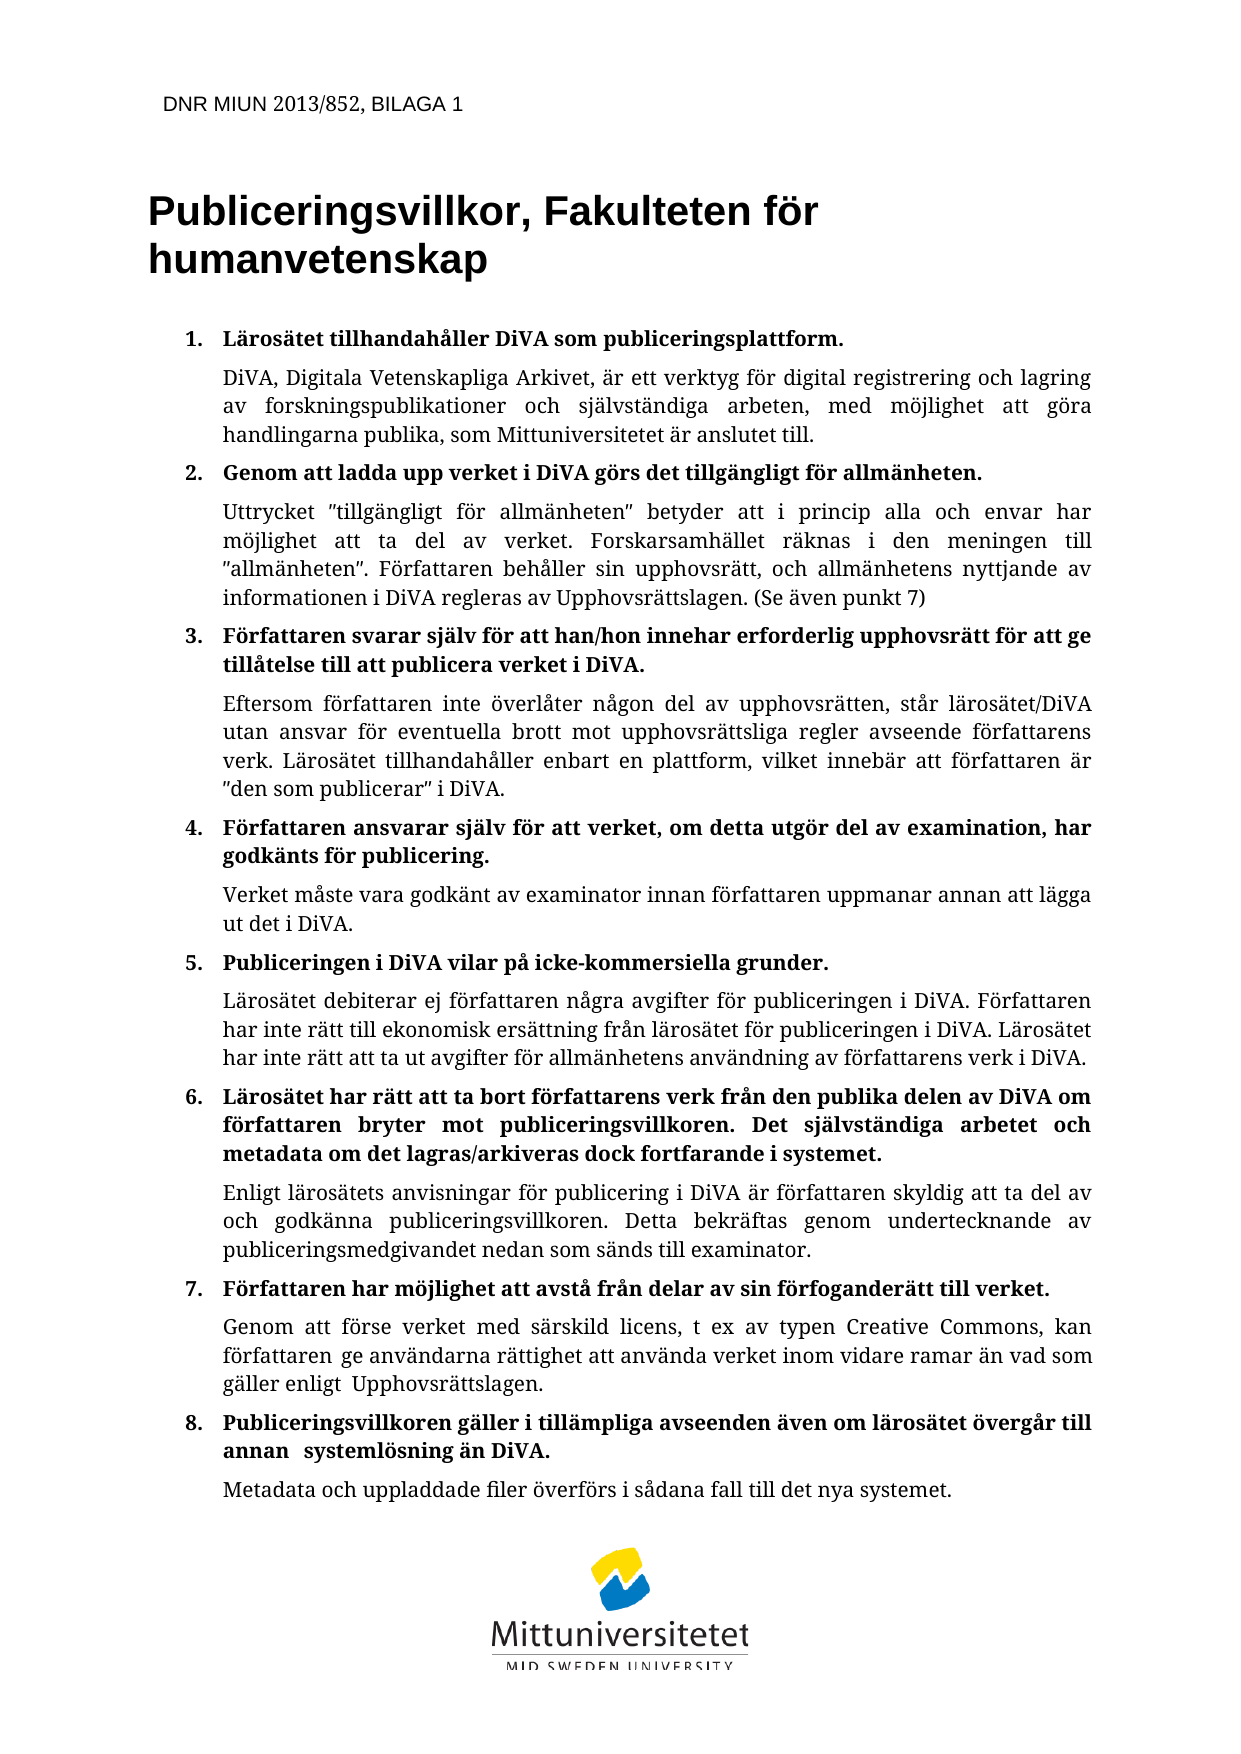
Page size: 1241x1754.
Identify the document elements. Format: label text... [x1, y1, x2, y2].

list Författaren svarar själv för att han/hon innehar erforderlig upphovsrätt för att ge tillåtelse till att publicera verket i DiVA. [185, 622, 1093, 678]
list Publiceringsvillkoren gäller i tillämpliga avseenden även om lärosätet övergår till annan systemlösning än DiVA. [185, 1408, 1093, 1465]
text Eftersom författaren inte överlåter någon del av upphovsrätten, står lärosätet/DiVA utan ansvar för eventuella brott mot upphovsrättsliga regler avseende författarens verk. Lärosätet tillhandahåller enbart en plattform, vilket innebär att författaren är ʺden som publicerarʺ i DiVA. [223, 689, 1093, 803]
text Uttrycket ʺtillgängligt för allmänhetenʺ betyder att i princip alla och envar har möjlighet att ta del av verket. Forskarsamhället räknas i den meningen till ʺallmänhetenʺ. Författaren behåller sin upphovsrätt, och allmänhetens nyttjande av informationen i DiVA regleras av Upphovsrättslagen. (Se även punkt 7) [223, 497, 1093, 611]
text Genom att förse verket med särskild licens, t ex av typen Creative Commons, kan författaren ge användarna rättighet att använda verket inom vidare ramar än vad som gäller enligt Upphovsrättslagen. [223, 1312, 1093, 1398]
text Metadata och uppladdade filer överförs i sådana fall till det nya systemet. [223, 1476, 1093, 1504]
list Genom att ladda upp verket i DiVA görs det tillgängligt för allmänheten. [185, 458, 1093, 487]
text DiVA, Digitala Vetenskapliga Arkivet, är ett verktyg för digital registrering och lagring av forskningspublikationer och självständiga arbeten, med möjlighet att göra handlingarna publika, som Mittuniversitetet är anslutet till. [223, 363, 1093, 448]
list Publiceringen i DiVA vilar på icke‐kommersiella grunder. [185, 948, 1093, 976]
list Lärosätet har rätt att ta bort författarens verk från den publika delen av DiVA om författaren bryter mot publiceringsvillkoren. Det självständiga arbetet och metadata om det lagras/arkiveras dock fortfarande i systemet. [185, 1082, 1093, 1167]
list Författaren ansvarar själv för att verket, om detta utgör del av examination, har godkänts för publicering. [185, 813, 1093, 870]
text Verket måste vara godkänt av examinator innan författaren uppmanar annan att lägga ut det i DiVA. [223, 880, 1093, 937]
text Lärosätet debiterar ej författaren några avgifter för publiceringen i DiVA. Författaren har inte rätt till ekonomisk ersättning från lärosätet för publiceringen i DiVA. Lärosätet har inte rätt att ta ut avgifter för allmänhetens användning av författarens verk i DiVA. [223, 986, 1093, 1072]
list Lärosätet tillhandahåller DiVA som publiceringsplattform. [185, 324, 1093, 352]
text Enligt lärosätets anvisningar för publicering i DiVA är författaren skyldig att ta del av och godkänna publiceringsvillkoren. Detta bekräftas genom undertecknande av publiceringsmedgivandet nedan som sänds till examinator. [223, 1178, 1093, 1263]
list Författaren har möjlighet att avstå från delar av sin förfoganderätt till verket. [185, 1274, 1093, 1302]
text Publiceringsvillkor, Fakulteten för humanvetenskap [148, 186, 1093, 282]
